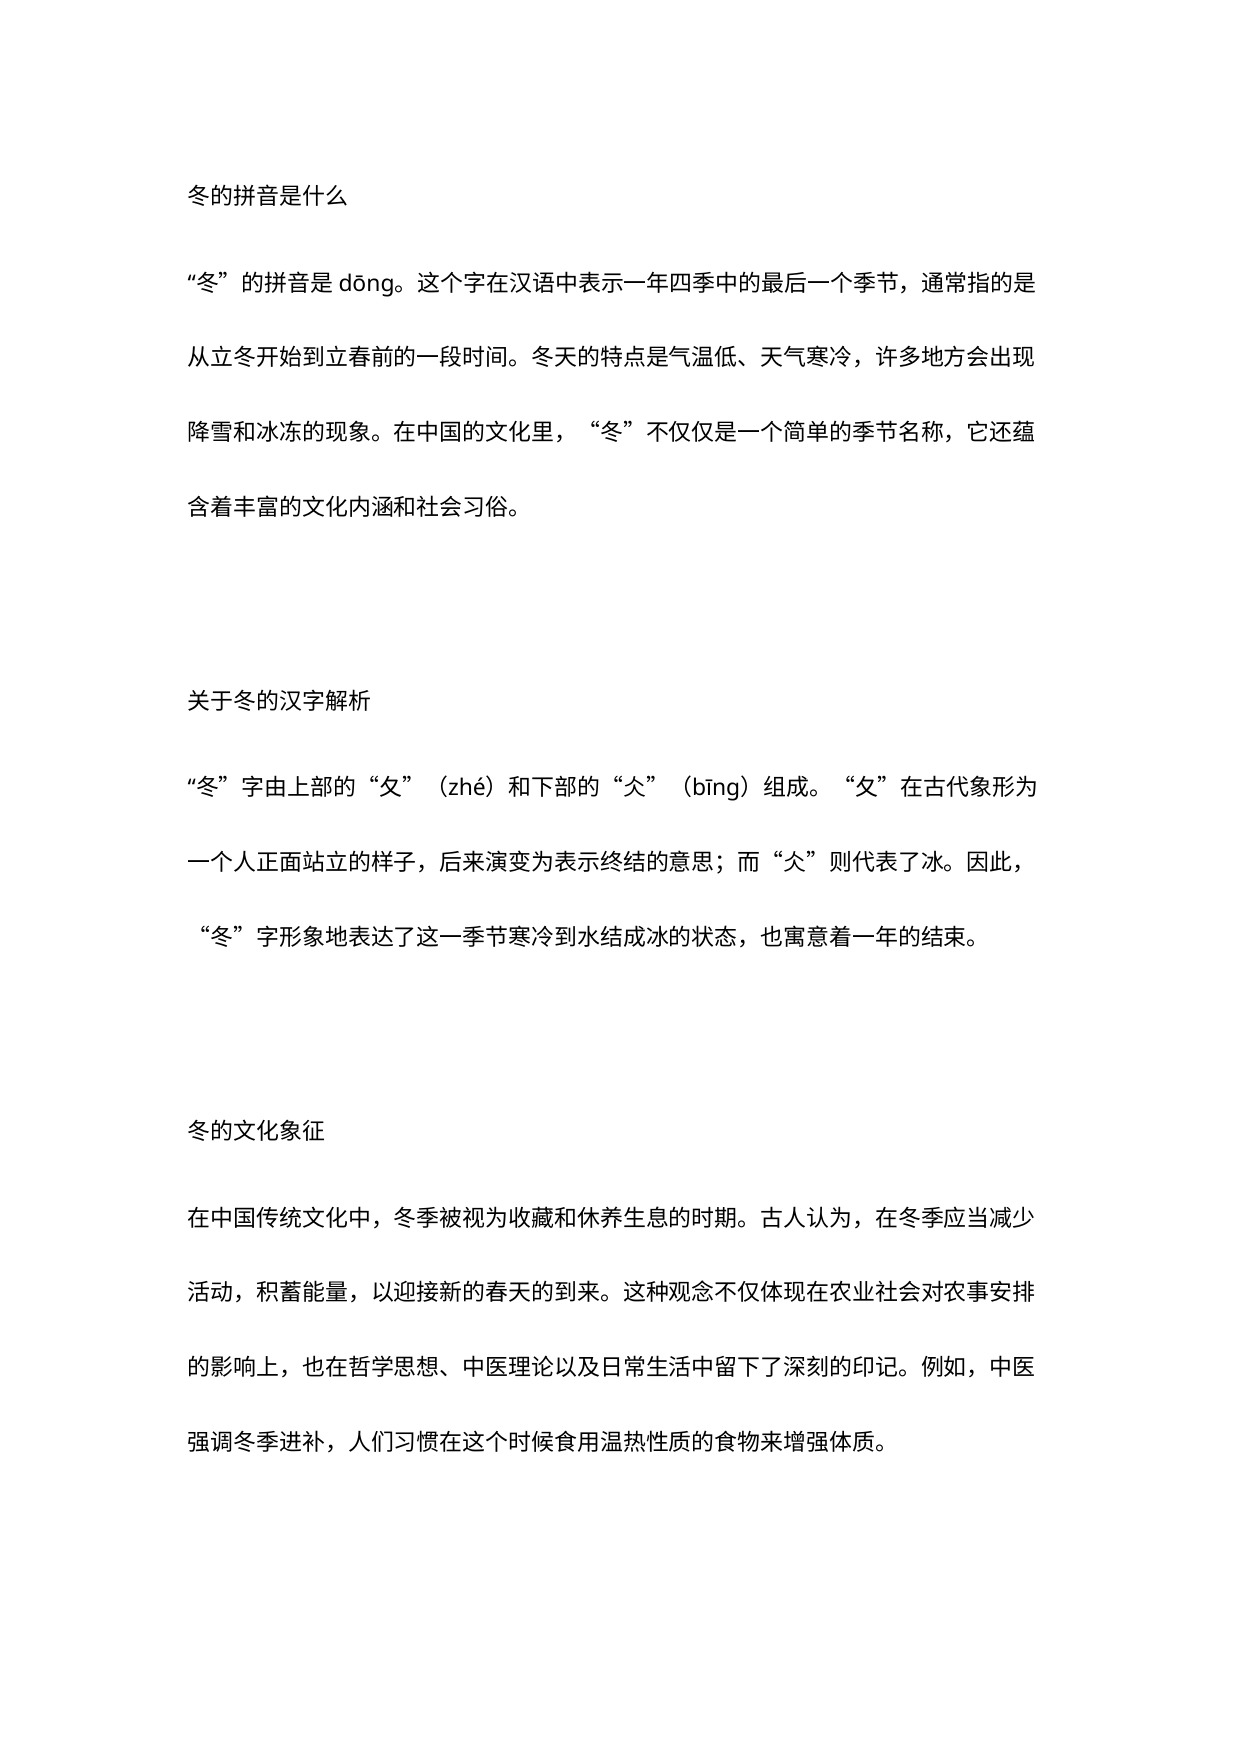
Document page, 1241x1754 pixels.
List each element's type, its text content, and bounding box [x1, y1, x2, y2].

text “冬”字由上部的“夂”（zhé）和下部的“仌”（bīng）组成。“夂”在古代象形为一个人正面站立的样子，后来演变为表示终结的意思；而“仌”则代表了冰。因此，“冬”字形象地表达了这一季节寒冷到水结成冰的状态，也寓意着一年的结束。 [187, 753, 1053, 968]
text 冬的拼音是什么 [187, 162, 1053, 227]
text “冬”的拼音是 dōng。这个字在汉语中表示一年四季中的最后一个季节，通常指的是从立冬开始到立春前的一段时间。冬天的特点是气温低、天气寒冷，许多地方会出现降雪和冰冻的现象。在中国的文化里，“冬”不仅仅是一个简单的季节名称，它还蕴含着丰富的文化内涵和社会习俗。 [187, 248, 1053, 538]
text 在中国传统文化中，冬季被视为收藏和休养生息的时期。古人认为，在冬季应当减少活动，积蓄能量，以迎接新的春天的到来。这种观念不仅体现在农业社会对农事安排的影响上，也在哲学思想、中医理论以及日常生活中留下了深刻的印记。例如，中医强调冬季进补，人们习惯在这个时候食用温热性质的食物来增强体质。 [187, 1184, 1053, 1473]
text 关于冬的汉字解析 [187, 667, 1053, 732]
text 冬的文化象征 [187, 1097, 1053, 1162]
